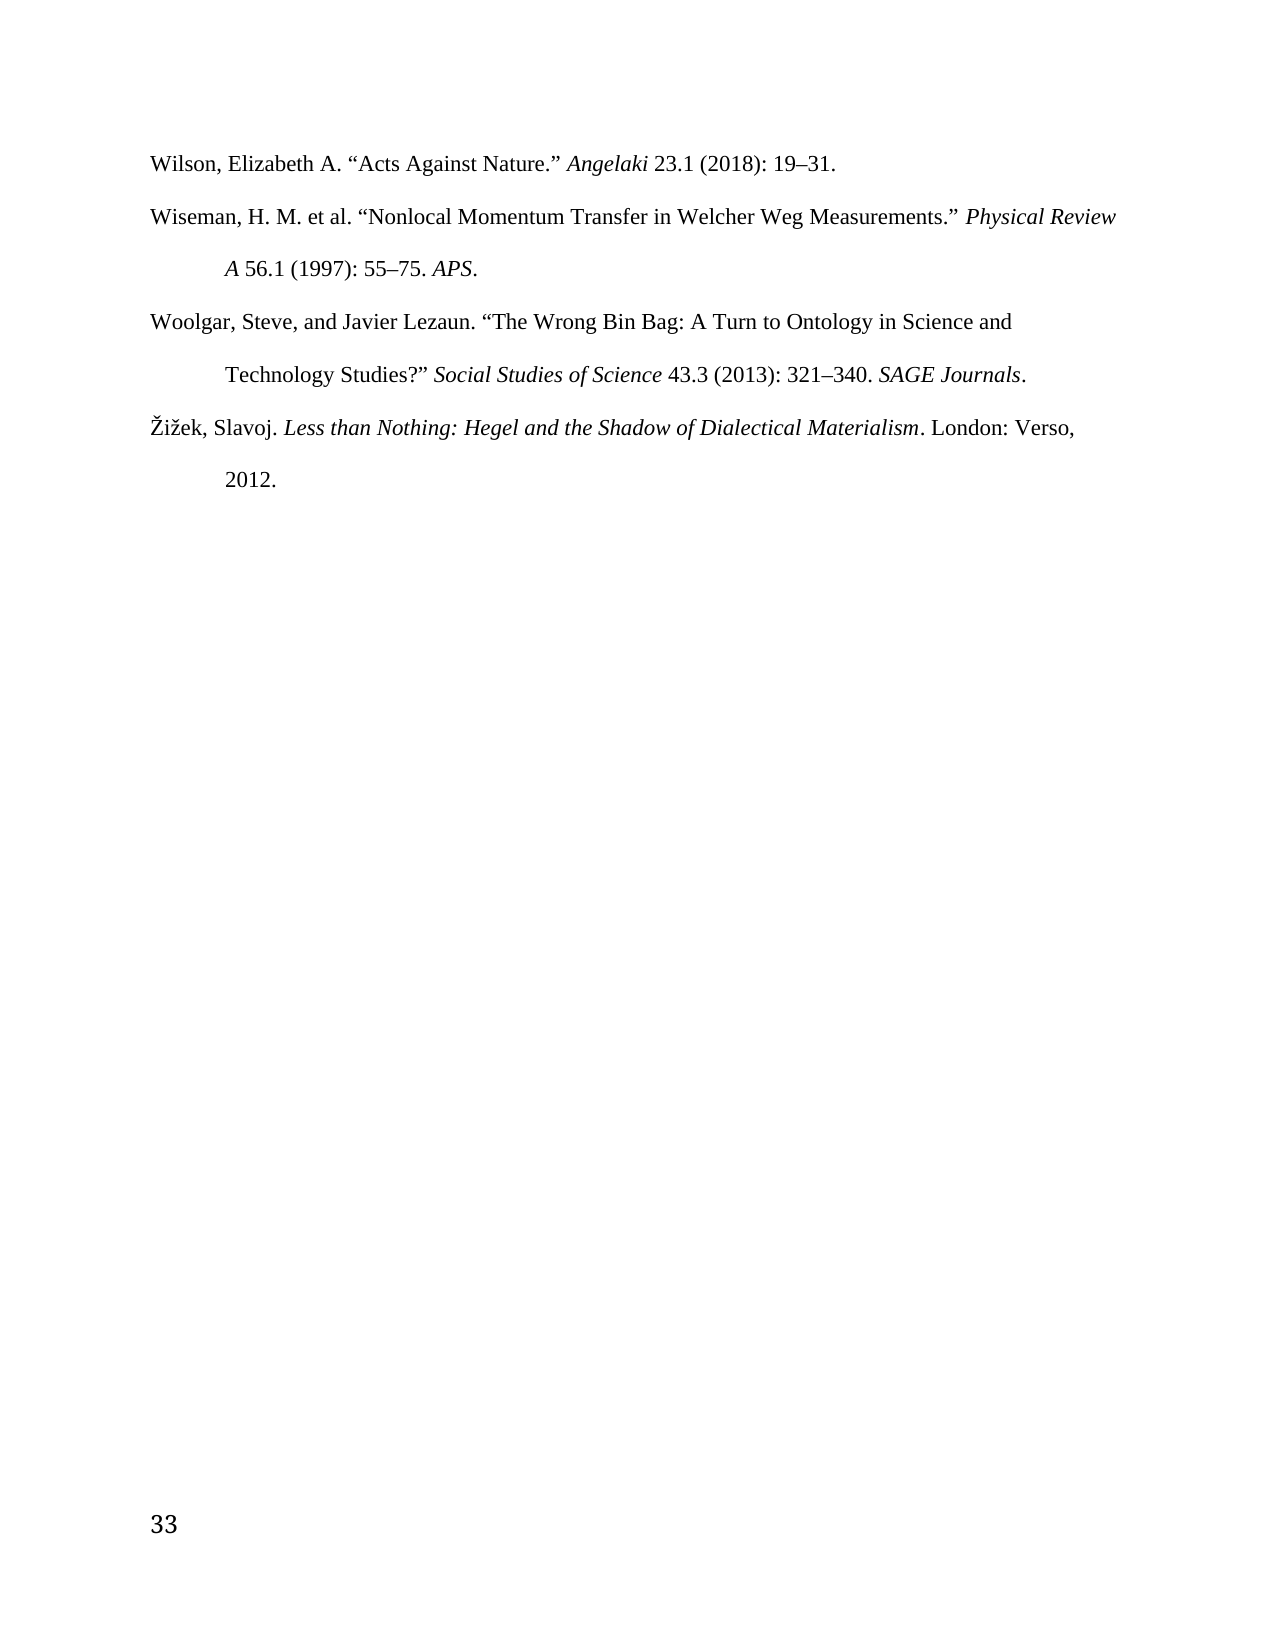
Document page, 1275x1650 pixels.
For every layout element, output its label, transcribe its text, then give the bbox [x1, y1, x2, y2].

text Wilson, Elizabeth A. “Acts Against Nature.” Angelaki 23.1 (2018): 19–31. [150, 150, 1125, 176]
text Žižek, Slavoj. Less than Nothing: Hegel and the Shadow of Dialectical Materialism. London: Verso, 2012. [150, 413, 1125, 493]
text Wiseman, H. M. et al. “Nonlocal Momentum Transfer in Welcher Weg Measurements.” Physical Review A 56.1 (1997): 55–75. APS. [150, 203, 1125, 282]
text Woolgar, Steve, and Javier Lezaun. “The Wrong Bin Bag: A Turn to Ontology in Science and Technology Studies?” Social Studies of Science 43.3 (2013): 321–340. SAGE Journals. [150, 308, 1125, 387]
